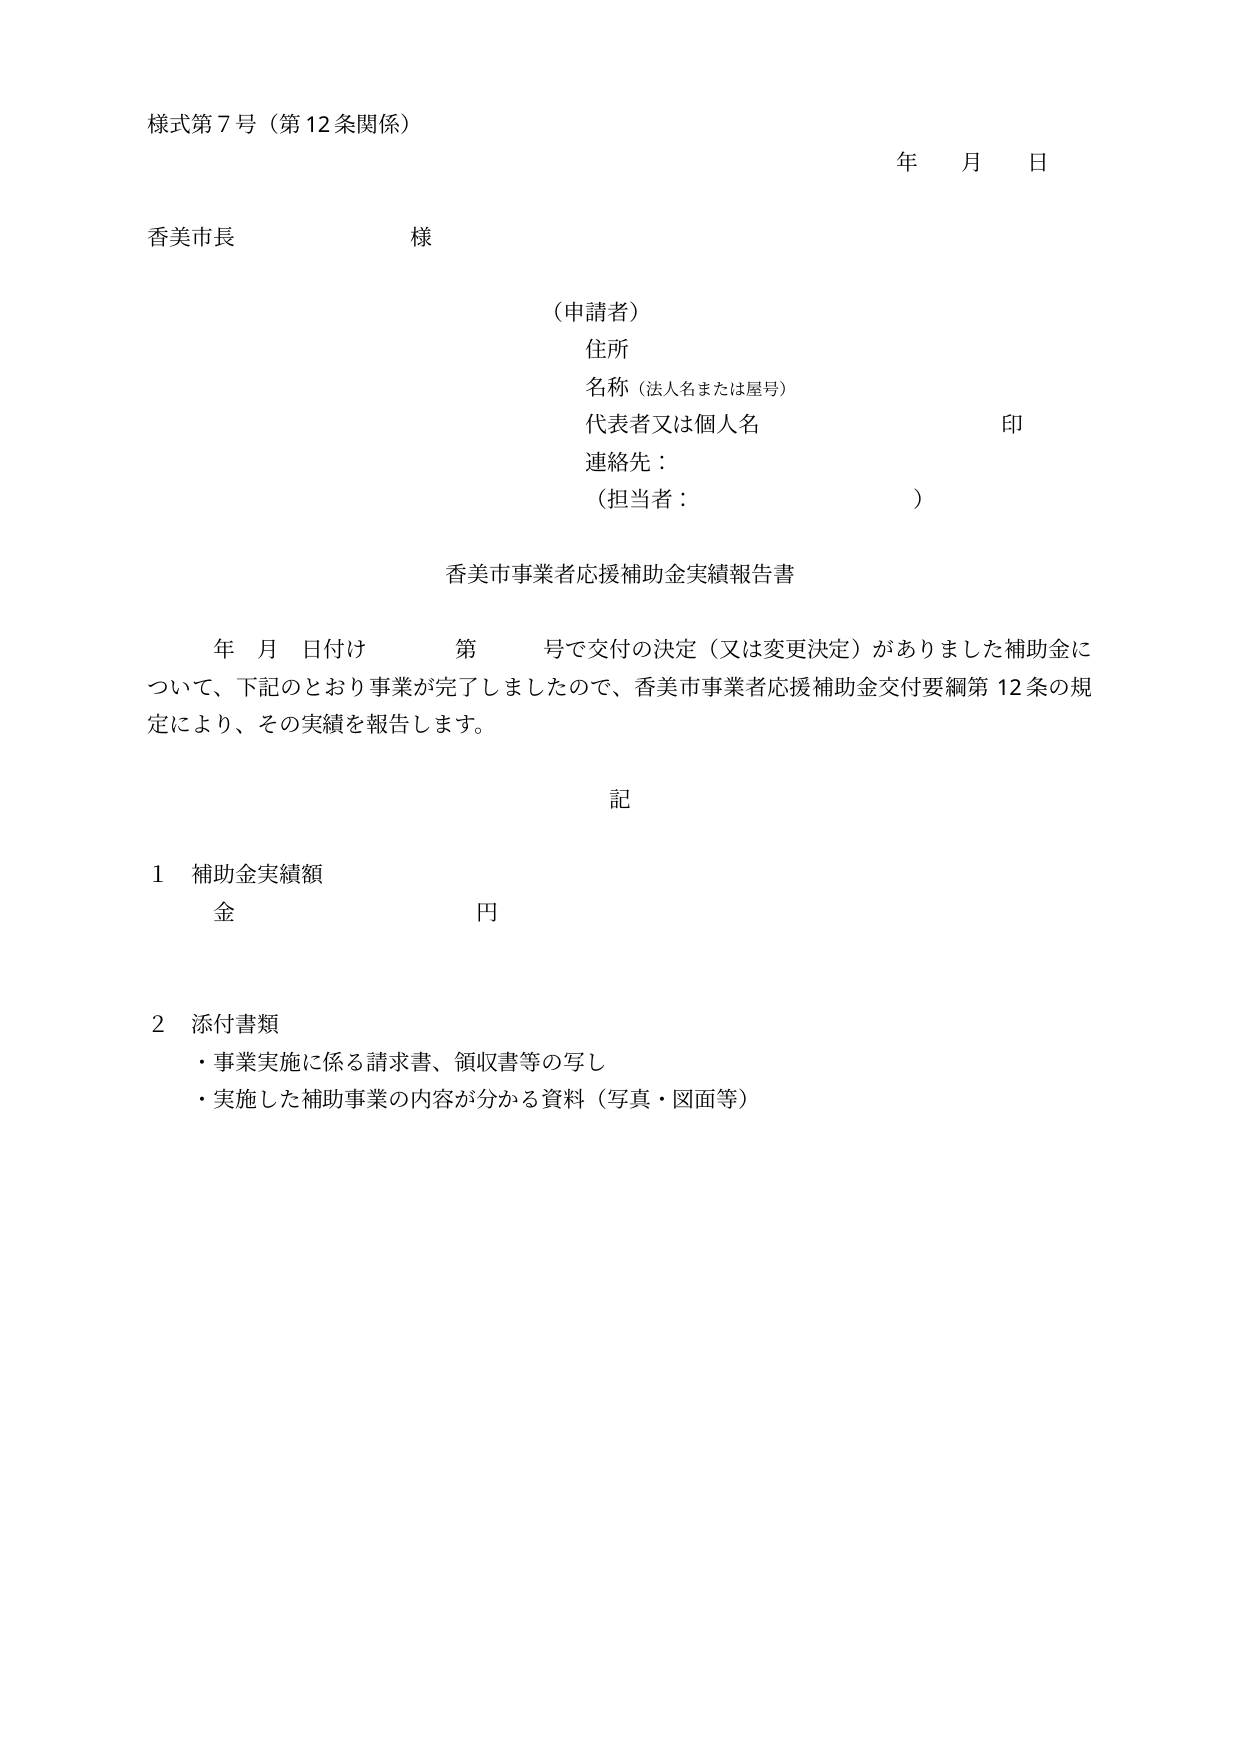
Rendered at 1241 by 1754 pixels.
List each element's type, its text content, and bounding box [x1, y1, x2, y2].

text （担当者： ） [148, 479, 1093, 517]
text ・実施した補助事業の内容が分かる資料（写真・図面等） [148, 1079, 1092, 1117]
text 住所 [148, 329, 1049, 367]
text 金 円 [148, 892, 1092, 929]
text ・事業実施に係る請求書、領収書等の写し [148, 1042, 1092, 1079]
text 様式第７号（第12条関係） [148, 104, 1092, 142]
subtitle 記 [148, 779, 1092, 817]
text 年 月 日付け 第 号で交付の決定（又は変更決定）がありました補助金について、下記のとおり事業が完了しましたので、香美市事業者応援補助金交付要綱第12条の規定により、その実績を報告します。 [148, 629, 1093, 742]
text （申請者） [148, 292, 1049, 329]
text １ 補助金実績額 [148, 854, 1092, 892]
text 名称（法人名または屋号） [148, 367, 1049, 404]
text 香美市事業者応援補助金実績報告書 [148, 554, 1093, 592]
text 代表者又は個人名 印 [148, 404, 1093, 442]
text 連絡先： [148, 442, 1093, 479]
text 年 月 日 [148, 142, 1049, 179]
text ２ 添付書類 [148, 1004, 1092, 1042]
text 香美市長 様 [148, 217, 1049, 254]
